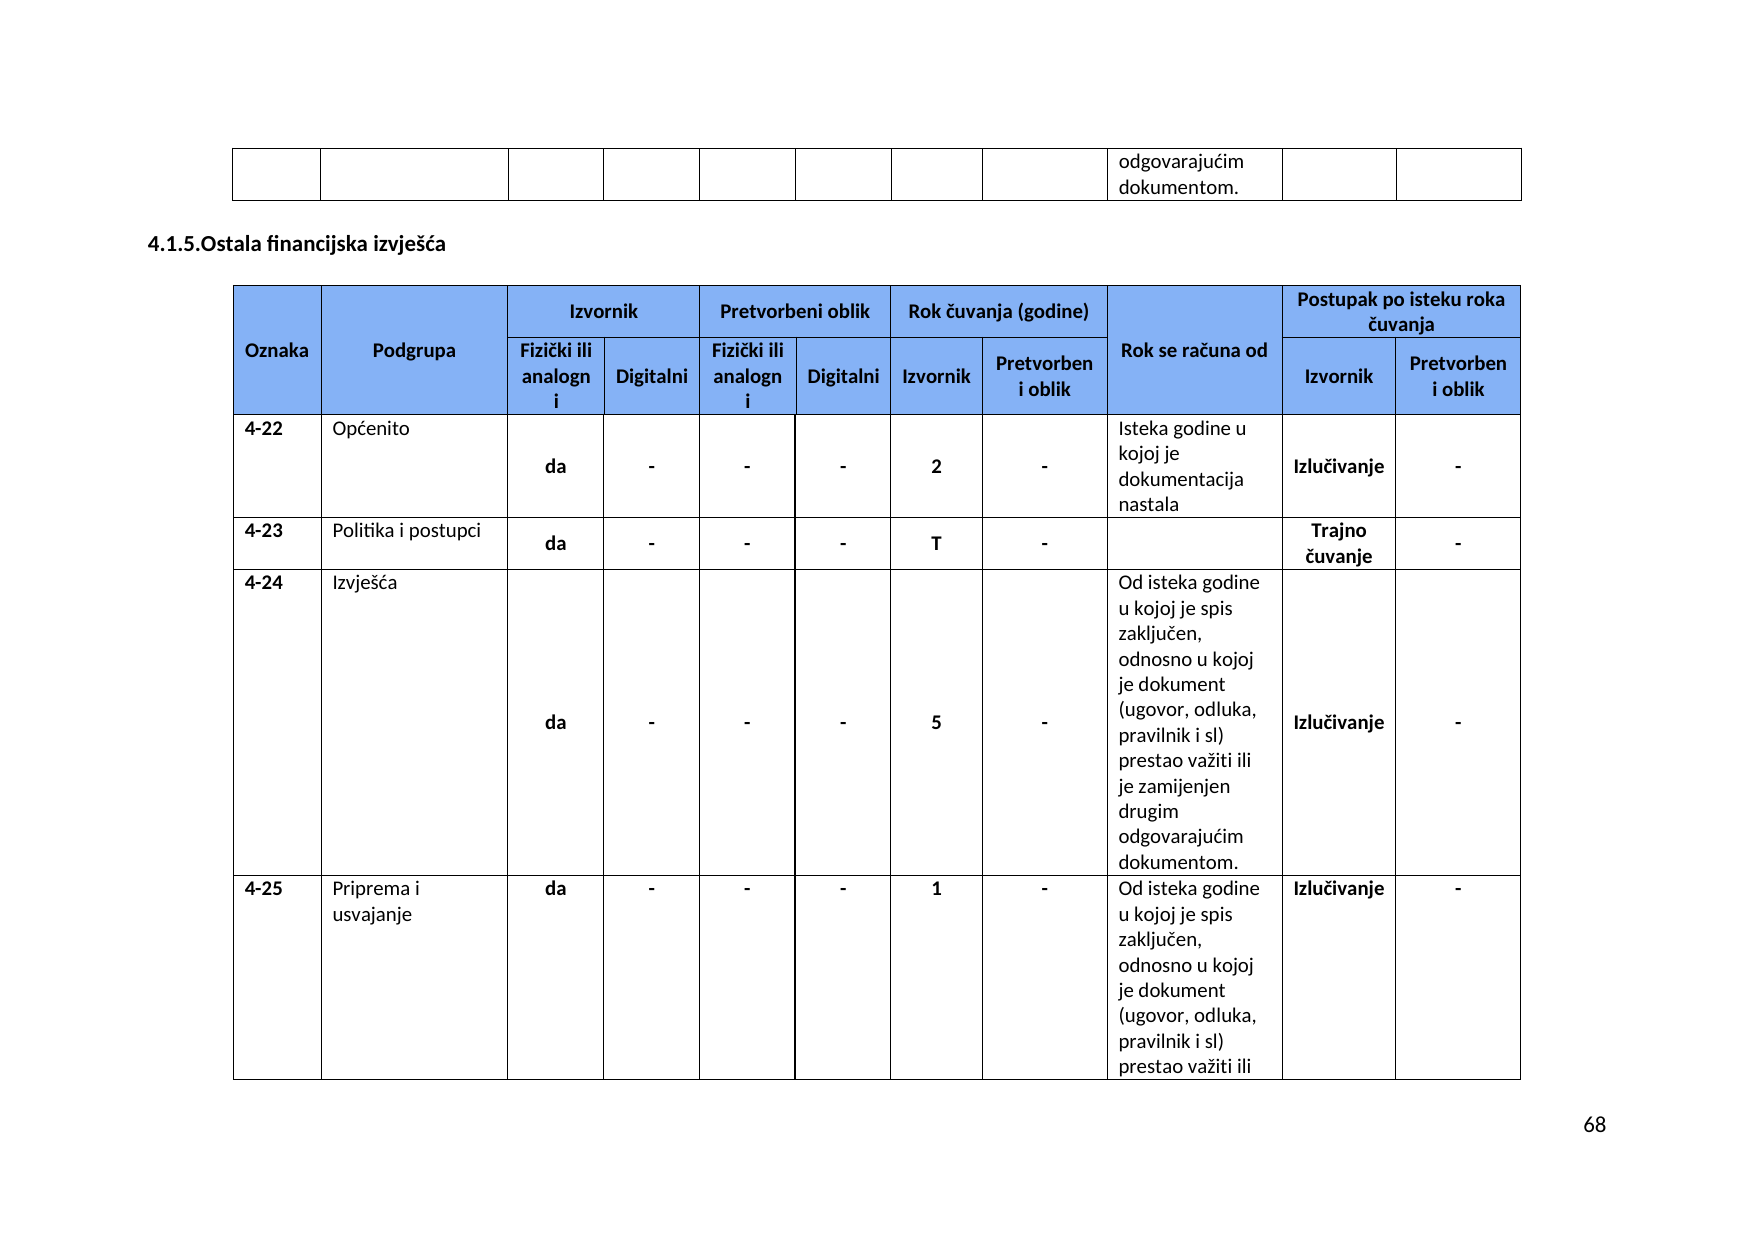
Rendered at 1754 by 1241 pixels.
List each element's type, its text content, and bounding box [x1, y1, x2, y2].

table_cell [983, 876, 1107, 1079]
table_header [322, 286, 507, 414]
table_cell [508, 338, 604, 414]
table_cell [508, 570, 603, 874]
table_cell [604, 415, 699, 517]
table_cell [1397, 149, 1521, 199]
text 4.1.5.Ostala financijska izvješća [148, 229, 1606, 257]
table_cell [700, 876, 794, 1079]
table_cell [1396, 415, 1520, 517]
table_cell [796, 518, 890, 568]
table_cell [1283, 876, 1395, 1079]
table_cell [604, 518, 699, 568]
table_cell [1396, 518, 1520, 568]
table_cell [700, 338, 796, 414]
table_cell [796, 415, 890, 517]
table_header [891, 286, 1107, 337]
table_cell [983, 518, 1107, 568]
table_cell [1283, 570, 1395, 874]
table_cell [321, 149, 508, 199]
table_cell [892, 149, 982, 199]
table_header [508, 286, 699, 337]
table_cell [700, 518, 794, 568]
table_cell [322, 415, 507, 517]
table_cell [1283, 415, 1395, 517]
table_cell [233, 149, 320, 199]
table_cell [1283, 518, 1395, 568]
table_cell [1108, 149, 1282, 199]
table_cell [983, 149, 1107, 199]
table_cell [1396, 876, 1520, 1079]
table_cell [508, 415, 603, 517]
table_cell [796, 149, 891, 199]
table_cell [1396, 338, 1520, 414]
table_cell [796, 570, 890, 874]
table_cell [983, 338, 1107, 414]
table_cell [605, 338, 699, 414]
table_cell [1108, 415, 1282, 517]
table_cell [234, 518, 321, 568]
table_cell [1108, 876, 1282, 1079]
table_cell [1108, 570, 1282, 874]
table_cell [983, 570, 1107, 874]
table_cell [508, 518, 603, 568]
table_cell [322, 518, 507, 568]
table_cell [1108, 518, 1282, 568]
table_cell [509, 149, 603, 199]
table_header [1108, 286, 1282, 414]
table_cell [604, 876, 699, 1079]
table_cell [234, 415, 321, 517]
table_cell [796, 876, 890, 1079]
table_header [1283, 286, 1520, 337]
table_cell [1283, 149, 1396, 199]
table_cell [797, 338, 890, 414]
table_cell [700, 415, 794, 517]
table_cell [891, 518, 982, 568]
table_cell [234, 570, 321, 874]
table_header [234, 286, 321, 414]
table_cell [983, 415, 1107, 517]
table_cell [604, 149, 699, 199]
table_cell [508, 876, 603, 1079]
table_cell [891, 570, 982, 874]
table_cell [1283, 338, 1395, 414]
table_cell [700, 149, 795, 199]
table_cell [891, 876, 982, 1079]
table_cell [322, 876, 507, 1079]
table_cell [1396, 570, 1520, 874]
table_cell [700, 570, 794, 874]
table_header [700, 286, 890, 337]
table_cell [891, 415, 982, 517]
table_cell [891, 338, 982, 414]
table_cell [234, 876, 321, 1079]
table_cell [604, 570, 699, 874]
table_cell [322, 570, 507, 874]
